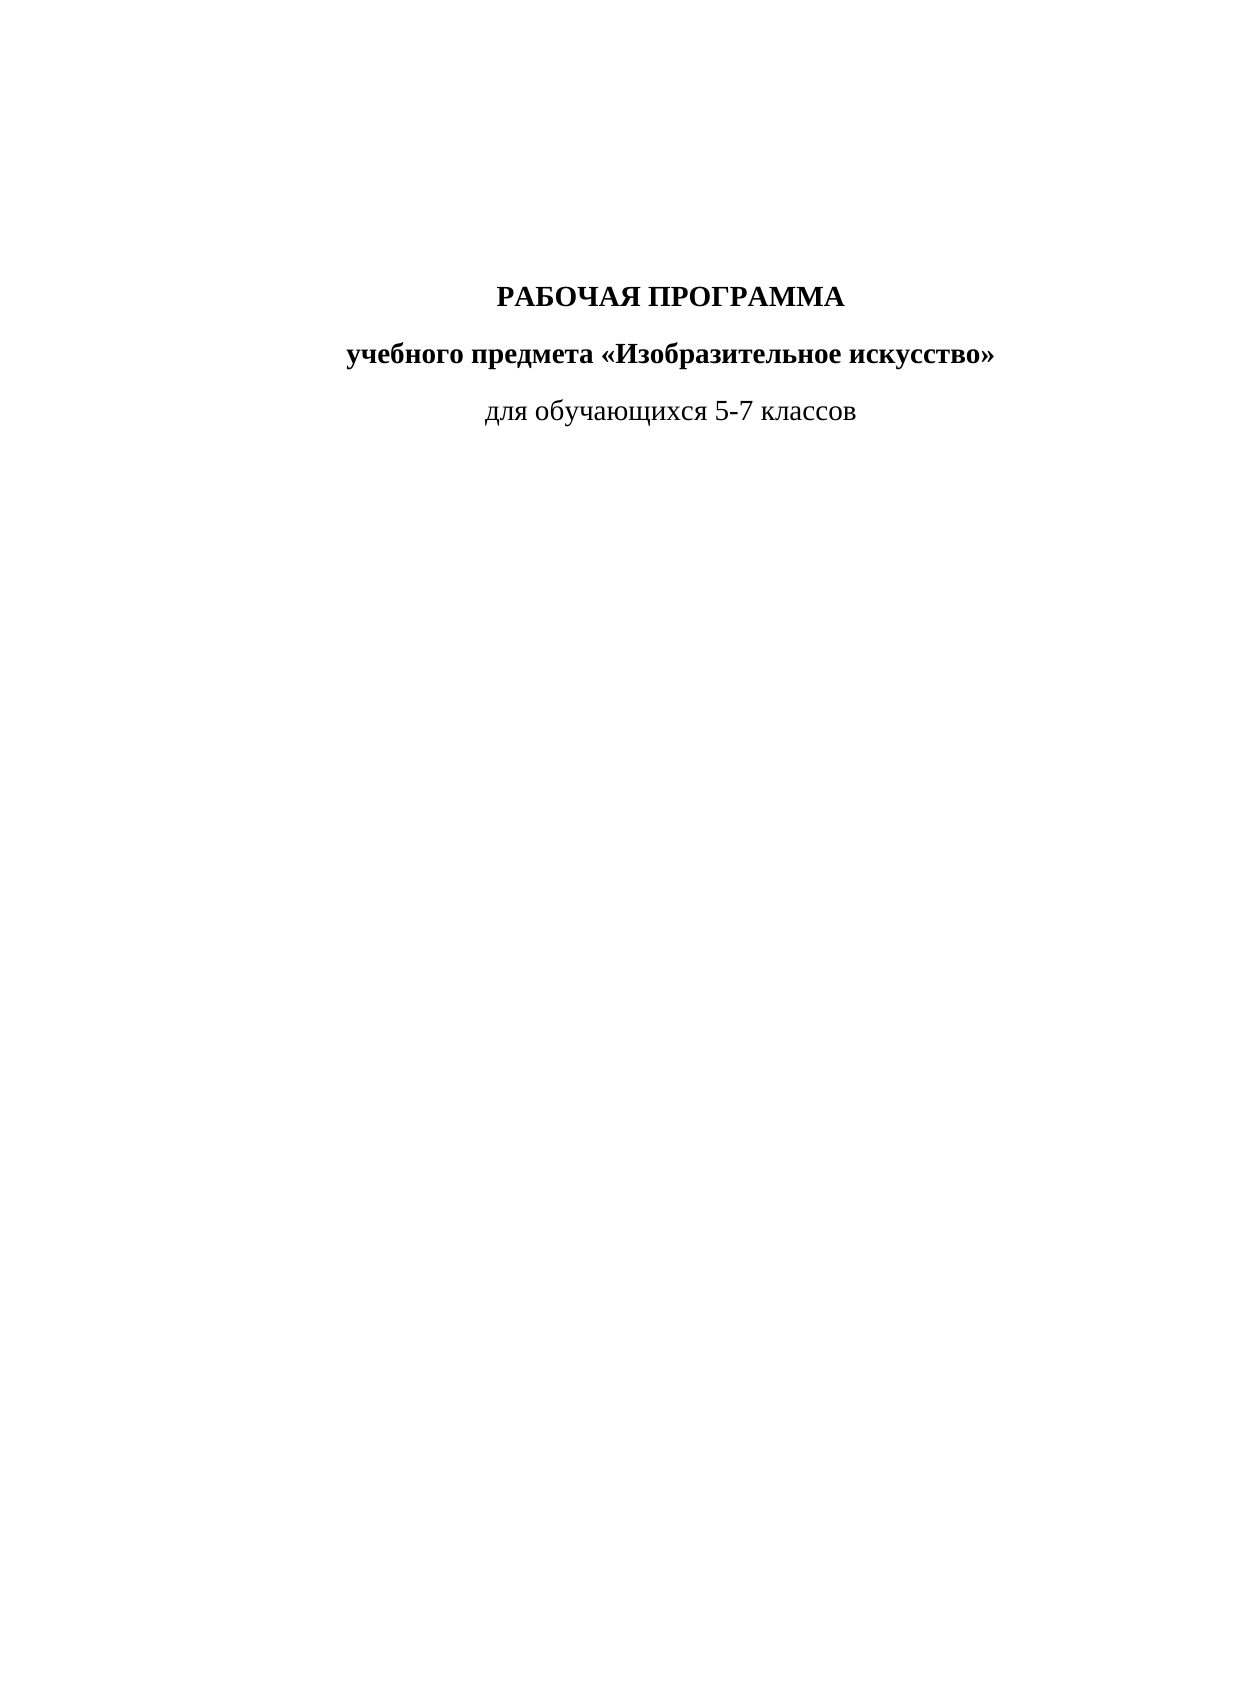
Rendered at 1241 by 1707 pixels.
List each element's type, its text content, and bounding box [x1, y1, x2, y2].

text учебного предмета «Изобразительное искусство» [190, 336, 1152, 369]
text для обучающихся 5-7 классов [190, 393, 1152, 427]
text РАБОЧАЯ ПРОГРАММА [190, 279, 1152, 313]
